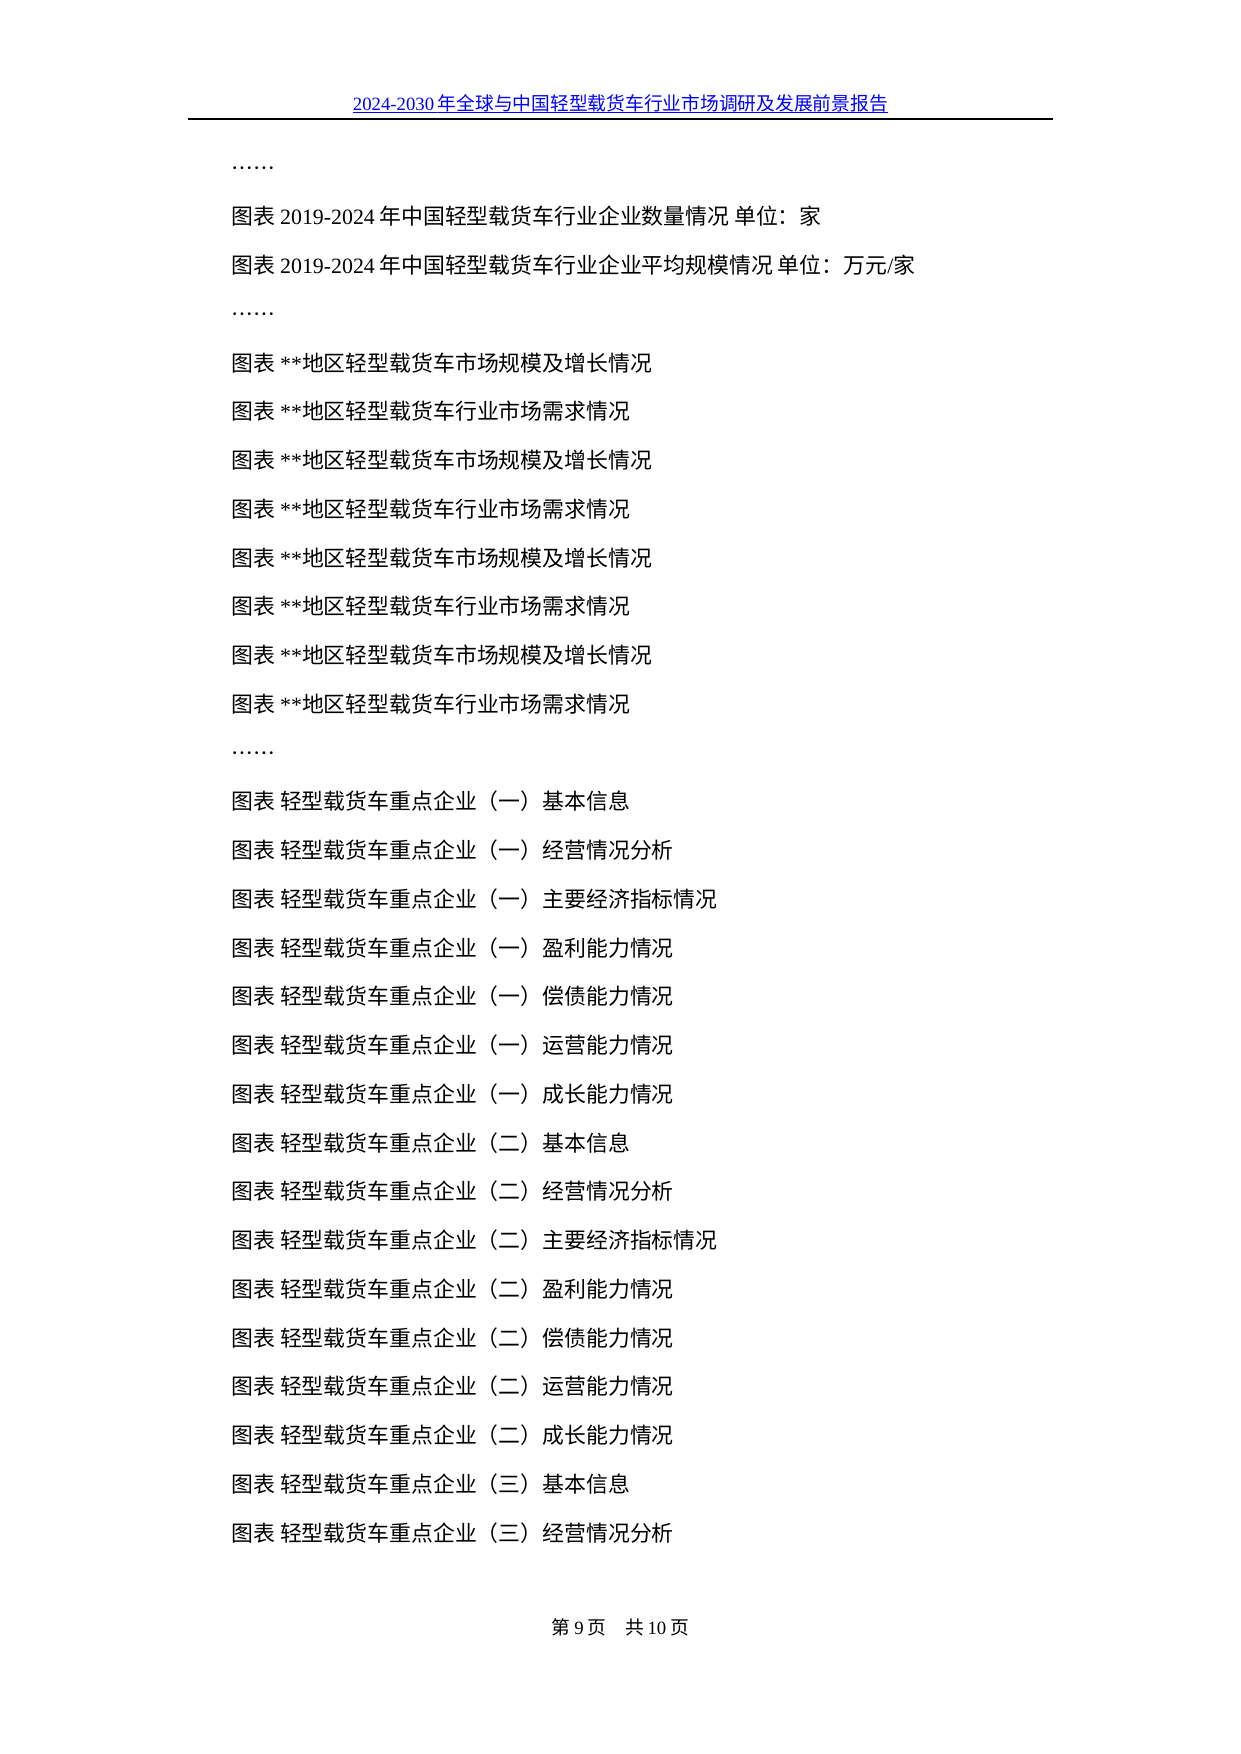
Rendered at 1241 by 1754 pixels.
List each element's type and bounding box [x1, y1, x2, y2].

text [187, 150, 1053, 1548]
